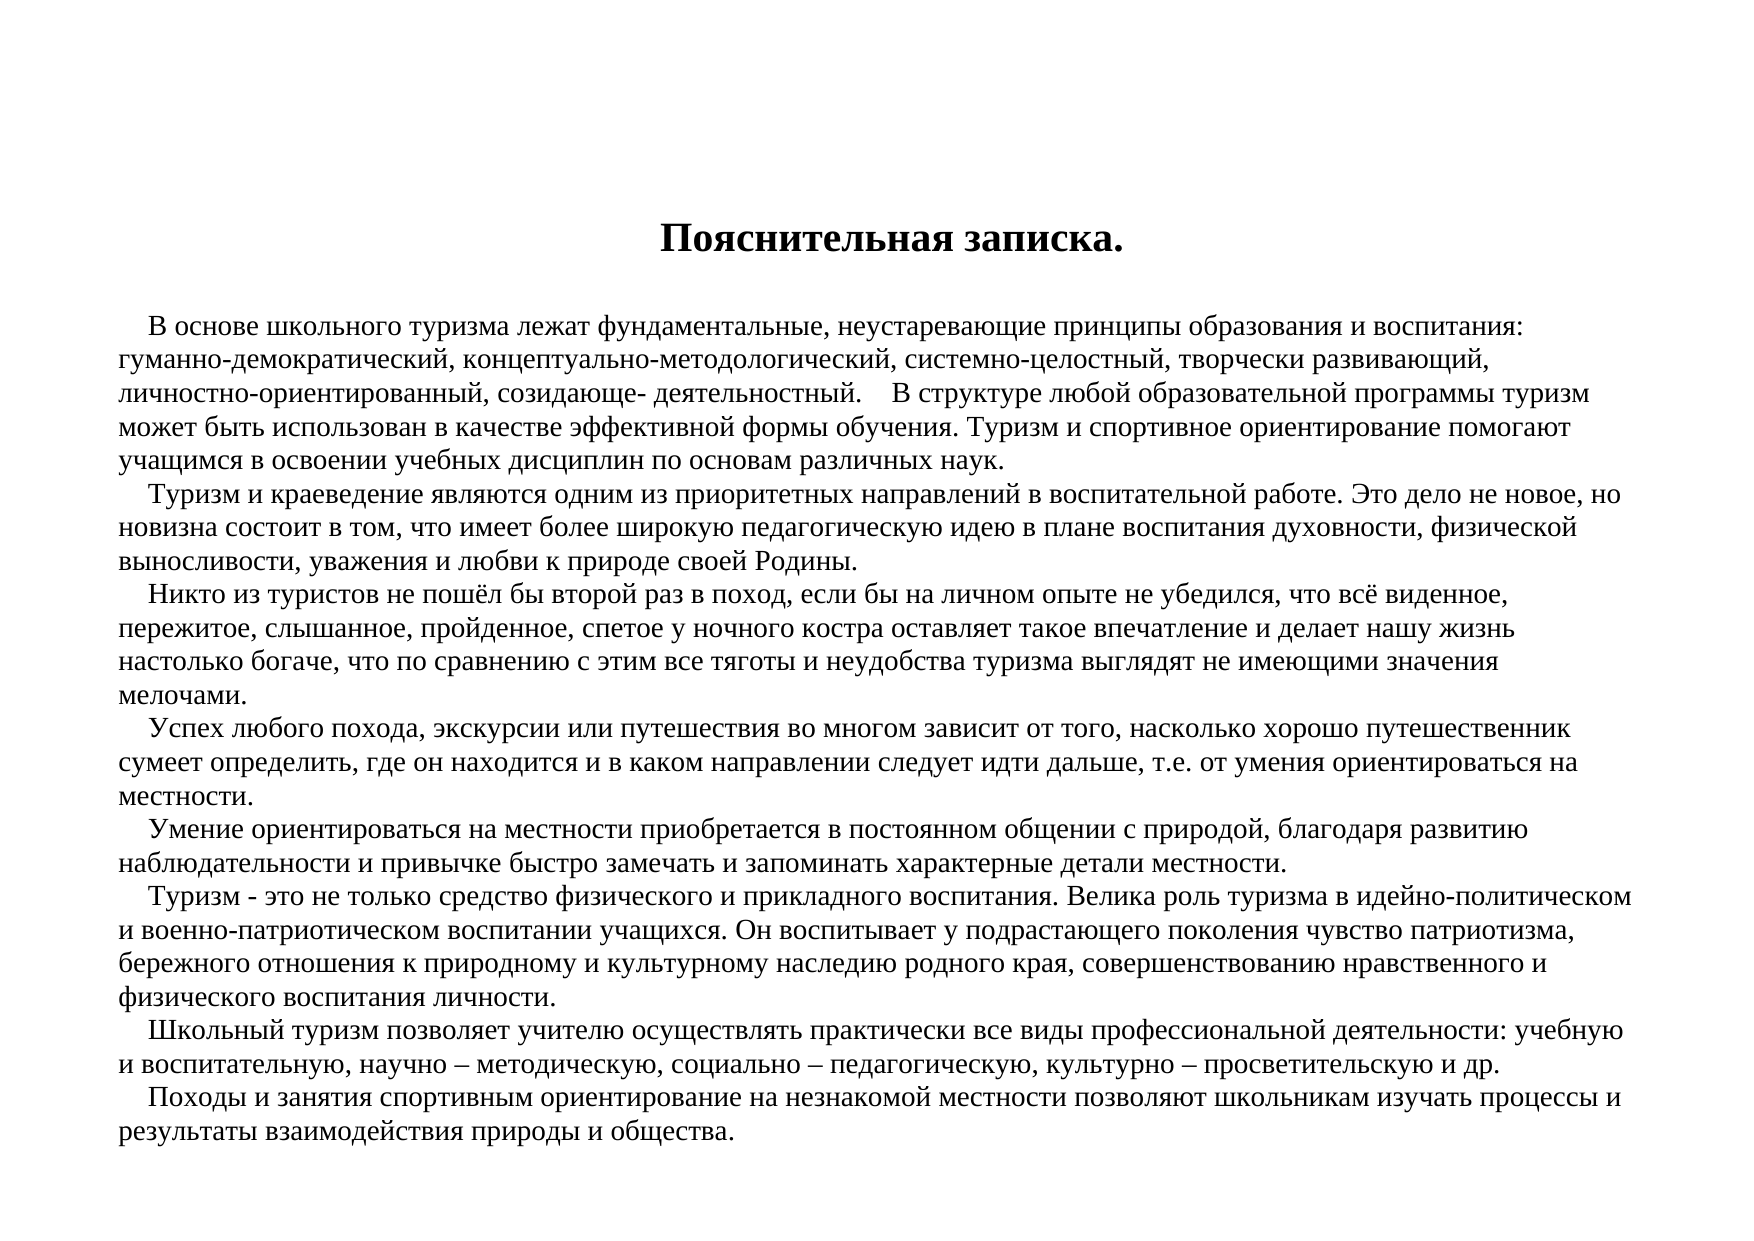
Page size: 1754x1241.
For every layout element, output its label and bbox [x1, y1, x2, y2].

table_header [117, 177, 1637, 1148]
